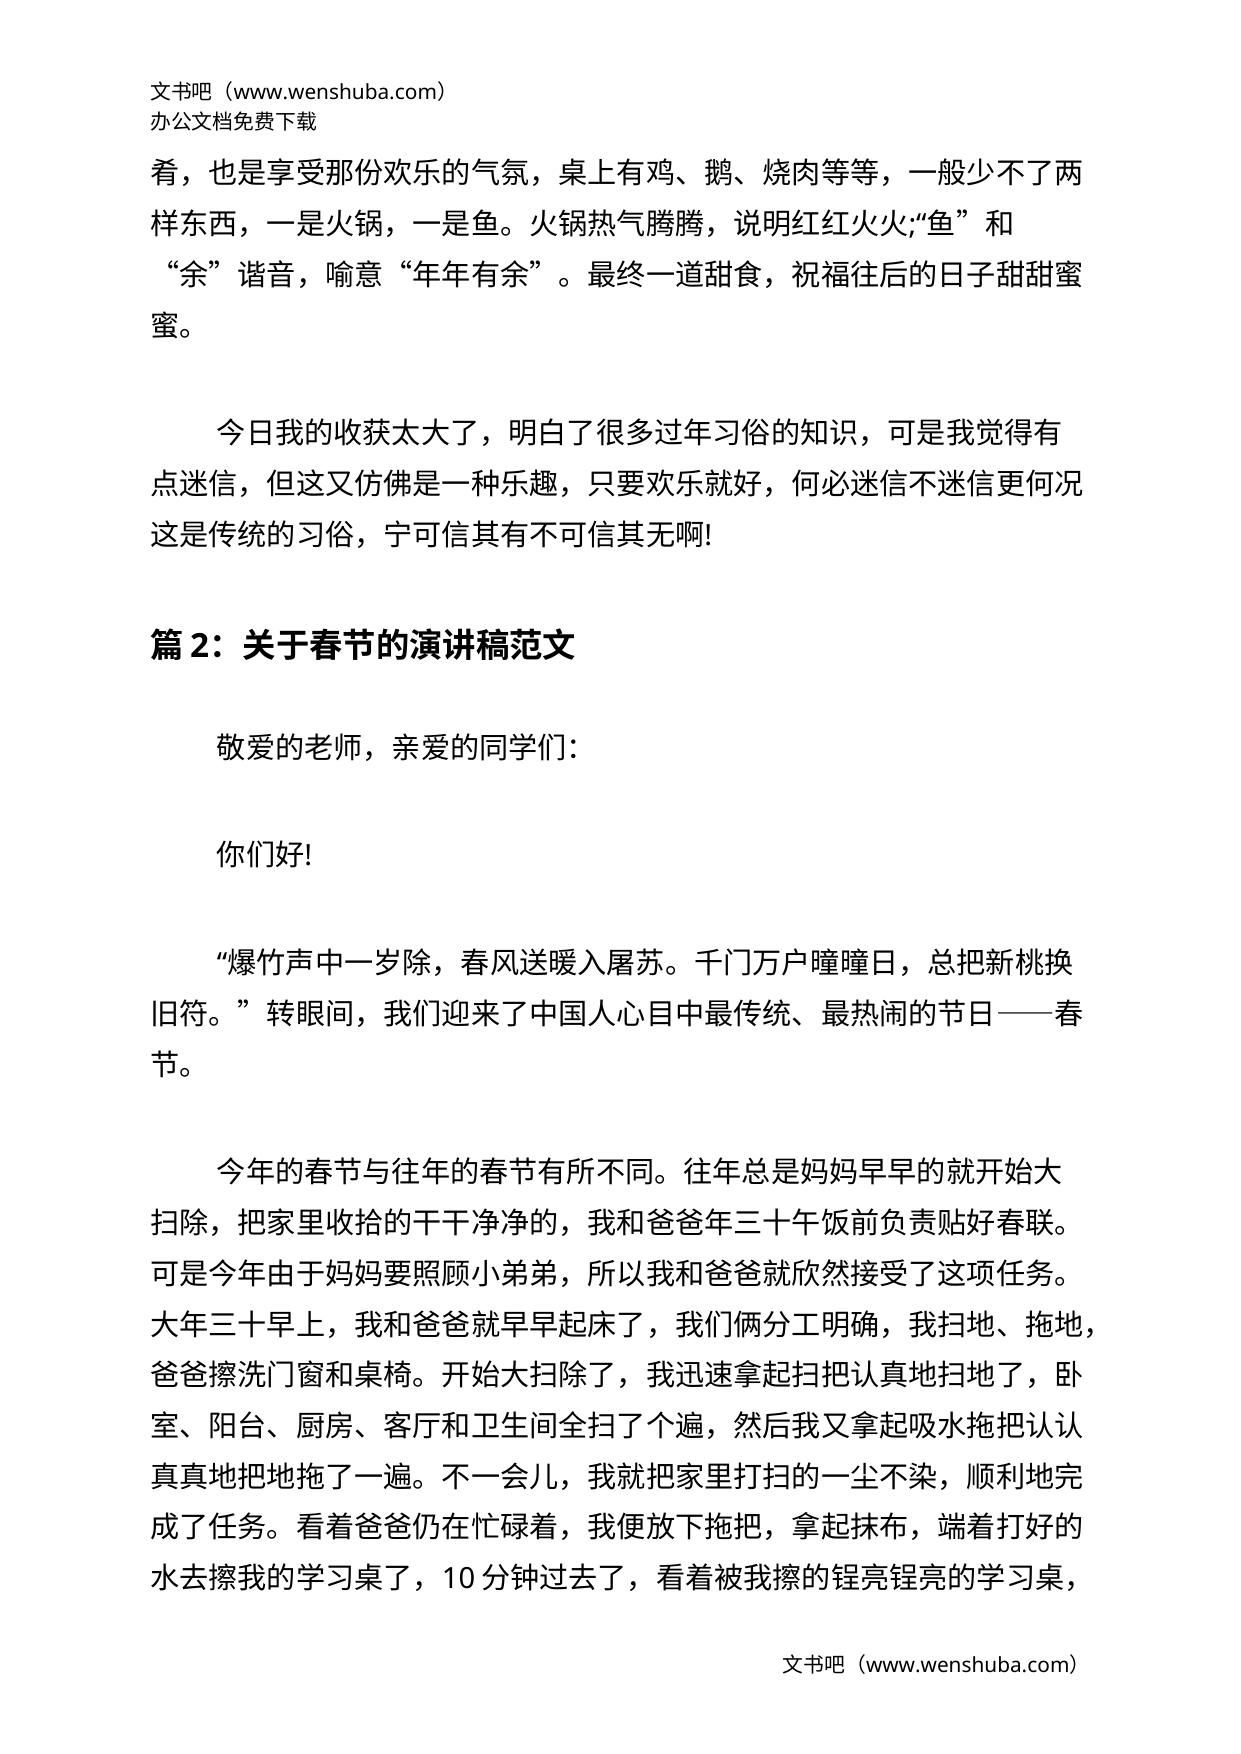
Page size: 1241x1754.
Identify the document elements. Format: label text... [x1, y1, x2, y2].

text 敬爱的老师，亲爱的同学们： [150, 724, 1090, 767]
text 你们好! [150, 832, 1090, 874]
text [150, 1149, 1090, 1597]
text “爆竹声中一岁除，春风送暖入屠苏。千门万户曈曈日，总把新桃换旧符。”转眼间，我们迎来了中国人心目中最传统、最热闹的节日——春节。 [150, 940, 1090, 1083]
text 今日我的收获太大了，明白了很多过年习俗的知识，可是我觉得有点迷信，但这又仿佛是一种乐趣，只要欢乐就好，何必迷信不迷信更何况这是传统的习俗，宁可信其有不可信其无啊! [150, 410, 1090, 554]
text 篇2：关于春节的演讲稿范文 [150, 619, 1090, 667]
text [150, 150, 1090, 344]
